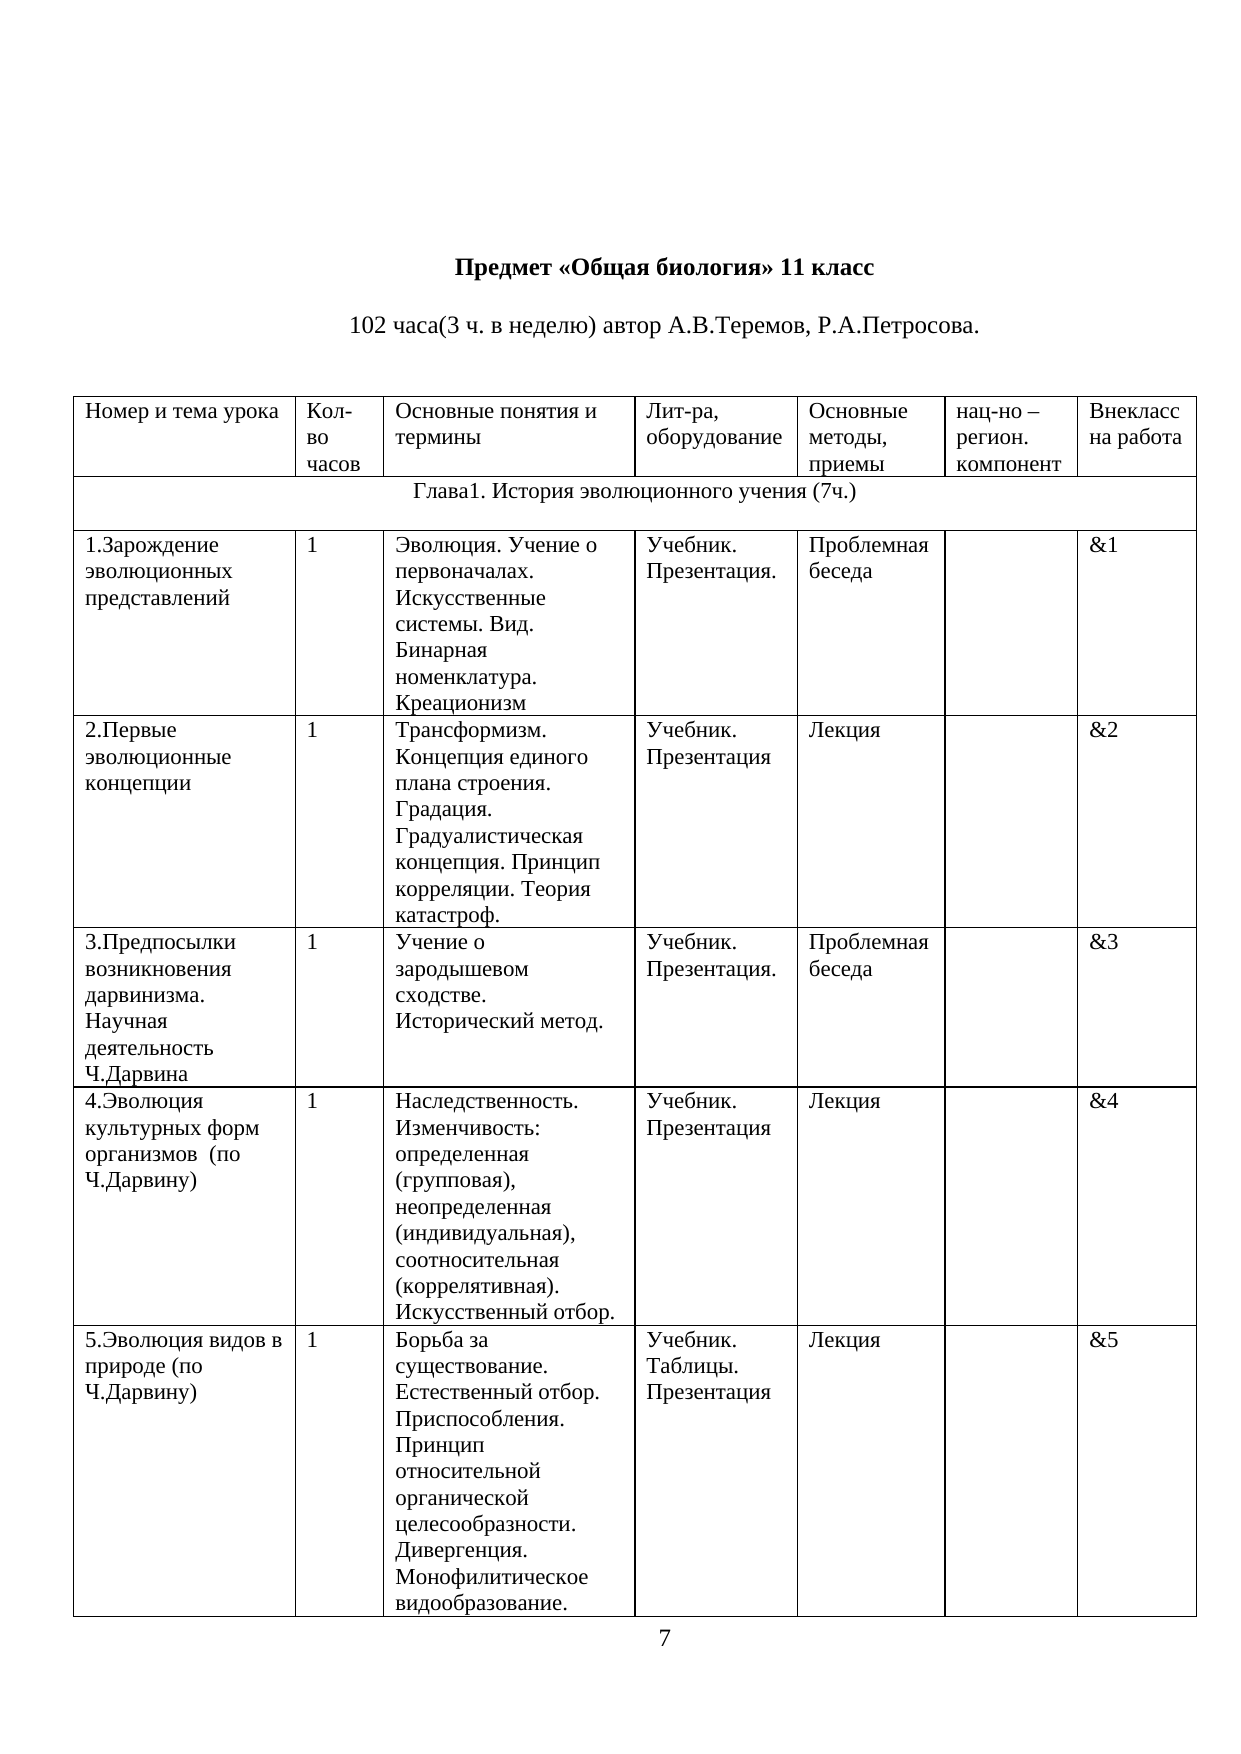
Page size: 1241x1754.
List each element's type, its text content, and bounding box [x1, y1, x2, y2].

table_cell &5 [1078, 1326, 1196, 1616]
table_cell Учебник. Презентация. [636, 531, 797, 715]
table_cell [946, 928, 1077, 1086]
table_cell Учебник. Презентация. [636, 928, 797, 1086]
table_cell Наследственность. Изменчивость: определенная (групповая), неопределенная (индивидуальная), соотносительная (коррелятивная). Искусственный отбор. [384, 1088, 634, 1325]
table_cell [946, 1326, 1077, 1616]
table_header Внеклассна работа [1078, 397, 1196, 476]
table_cell &2 [1078, 716, 1196, 927]
text Предмет «Общая биология» 11 класс [177, 252, 1152, 281]
table_cell Эволюция. Учение о первоначалах. Искусственные системы. Вид. Бинарная номенклатура. Креационизм [384, 531, 634, 715]
table_cell Учебник. Таблицы. Презентация [636, 1326, 797, 1616]
table_cell Лекция [798, 1088, 944, 1325]
table_cell 1 [296, 928, 383, 1086]
table_cell Трансформизм. Концепция единого плана строения. Градация. Градуалистическая концепция. Принцип корреляции. Теория катастроф. [384, 716, 634, 927]
table_cell [946, 716, 1077, 927]
table_header нац-но – регион. компонент [946, 397, 1077, 476]
table_cell 2.Первые эволюционные концепции [74, 716, 295, 927]
table_header Основные методы, приемы [798, 397, 944, 476]
table_cell 4.Эволюция культурных форм организмов (по Ч.Дарвину) [74, 1088, 295, 1325]
table_cell 1 [296, 716, 383, 927]
table_header Номер и тема урока [74, 397, 295, 476]
table_cell Проблемная беседа [798, 928, 944, 1086]
table_cell Учебник. Презентация [636, 716, 797, 927]
table_cell Учебник. Презентация [636, 1088, 797, 1325]
table_cell 1.Зарождение эволюционных представлений [74, 531, 295, 715]
text 102 часа(3 ч. в неделю) автор А.В.Теремов, Р.А.Петросова. [177, 310, 1152, 338]
table_header Лит-ра, оборудование [636, 397, 797, 476]
table_cell [946, 531, 1077, 715]
table_cell Проблемная беседа [798, 531, 944, 715]
table_cell 3.Предпосылки возникновения дарвинизма. Научная деятельность Ч.Дарвина [74, 928, 295, 1086]
table_cell &4 [1078, 1088, 1196, 1325]
table_cell Лекция [798, 1326, 944, 1616]
table_cell 1 [296, 531, 383, 715]
table_cell Учение о зародышевом сходстве. Исторический метод. [384, 928, 634, 1086]
table_cell Борьба за существование. Естественный отбор. Приспособления. Принцип относительной органической целесообразности. Дивергенция. Монофилитическое видообразование. [384, 1326, 634, 1616]
table_cell &3 [1078, 928, 1196, 1086]
table_header Основные понятия и термины [384, 397, 634, 476]
table_cell Лекция [798, 716, 944, 927]
table_cell [946, 1088, 1077, 1325]
table_header Кол-во часов [296, 397, 383, 476]
table_cell 1 [296, 1326, 383, 1616]
table_cell 1 [296, 1088, 383, 1325]
table_cell Глава1. История эволюционного учения (7ч.) [74, 477, 1196, 530]
table_cell &1 [1078, 531, 1196, 715]
table_cell 5.Эволюция видов в природе (по Ч.Дарвину) [74, 1326, 295, 1616]
